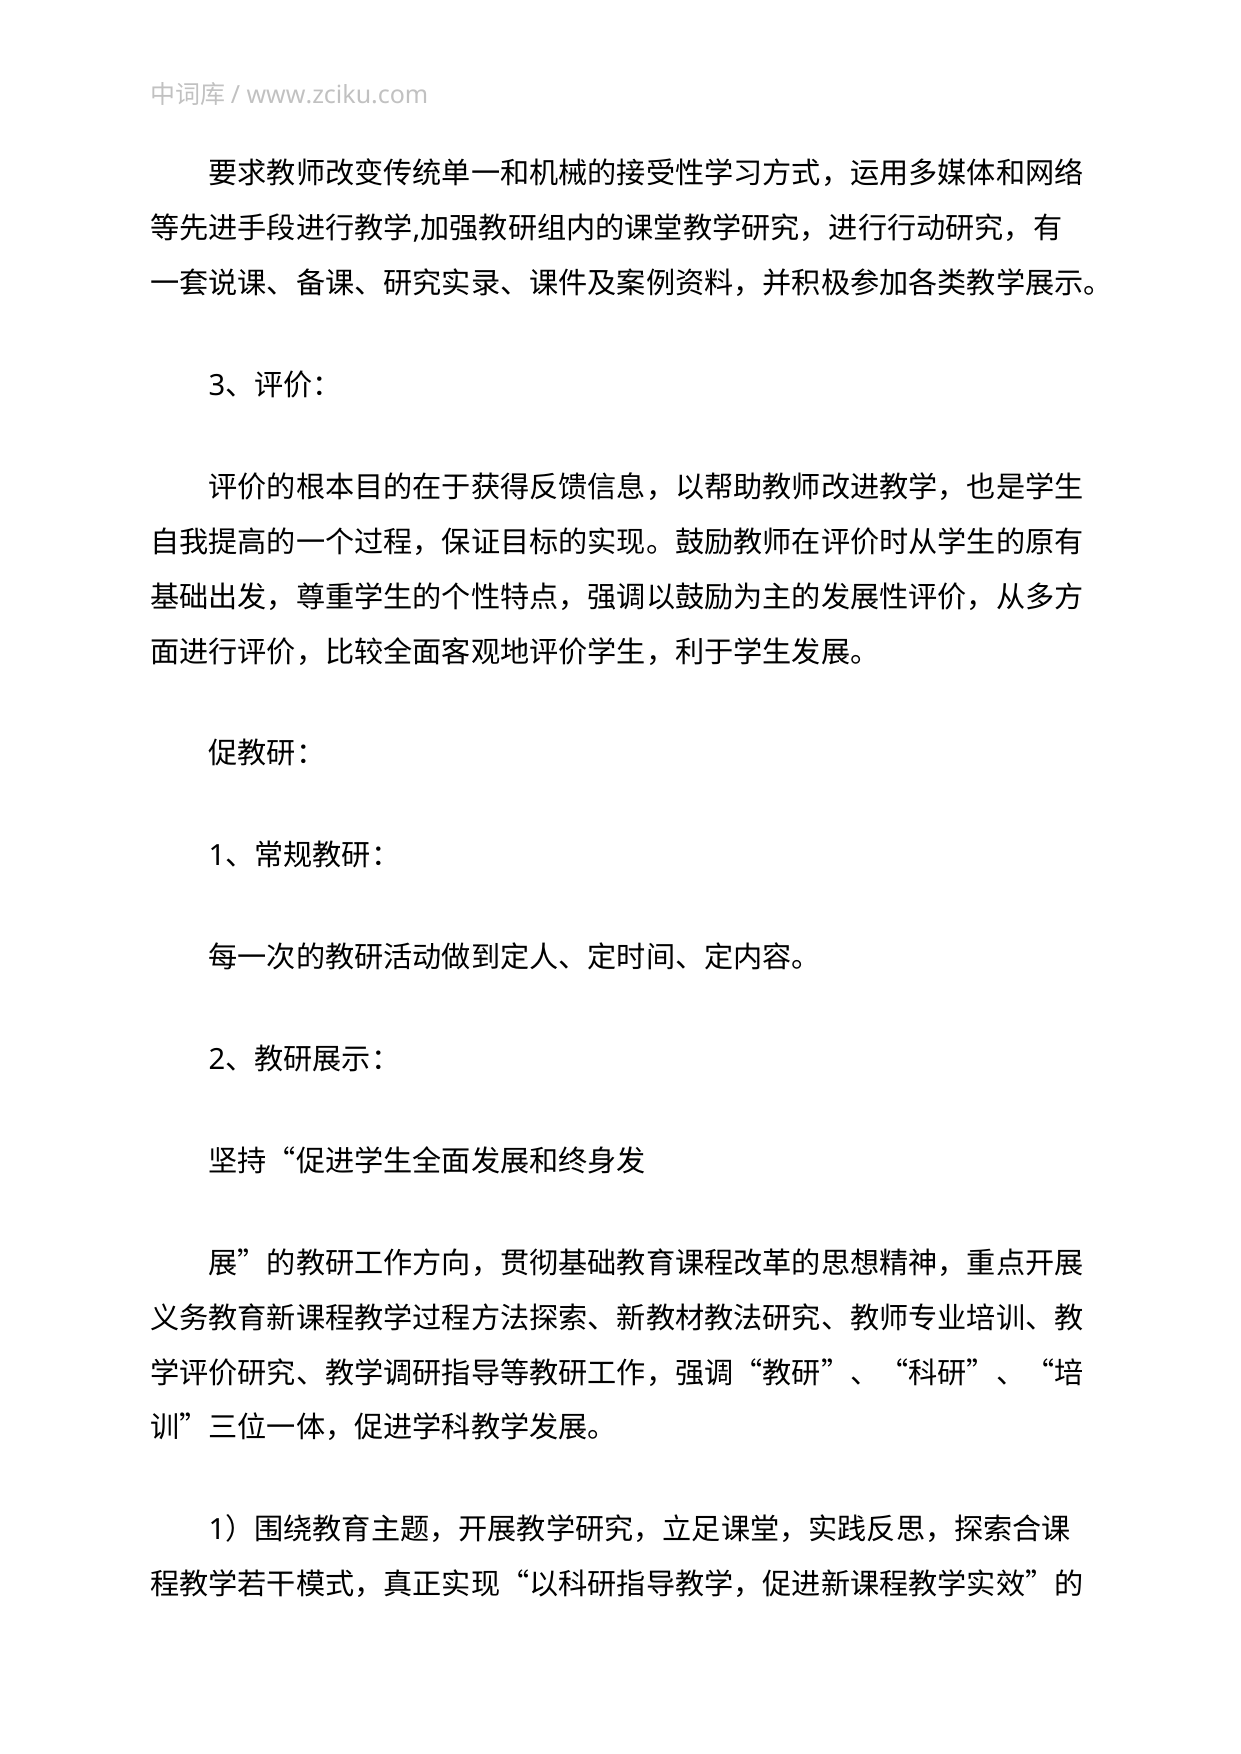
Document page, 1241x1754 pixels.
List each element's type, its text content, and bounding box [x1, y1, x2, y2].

text 要求教师改变传统单一和机械的接受性学习方式，运用多媒体和网络等先进手段进行教学,加强教研组内的课堂教学研究，进行行动研究，有一套说课、备课、研究实录、课件及案例资料，并积极参加各类教学展示。 [150, 150, 1090, 302]
text 评价的根本目的在于获得反馈信息，以帮助教师改进教学，也是学生自我提高的一个过程，保证目标的实现。鼓励教师在评价时从学生的原有基础出发，尊重学生的个性特点，强调以鼓励为主的发展性评价，从多方面进行评价，比较全面客观地评价学生，利于学生发展。 [150, 464, 1090, 671]
text 3、评价： [150, 362, 1090, 404]
text 每一次的教研活动做到定人、定时间、定内容。 [150, 934, 1090, 976]
text 1、常规教研： [150, 832, 1090, 874]
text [150, 1506, 1090, 1603]
text 坚持“促进学生全面发展和终身发 [150, 1138, 1090, 1180]
text 展”的教研工作方向，贯彻基础教育课程改革的思想精神，重点开展义务教育新课程教学过程方法探索、新教材教法研究、教师专业培训、教学评价研究、教学调研指导等教研工作，强调“教研”、“科研”、“培训”三位一体，促进学科教学发展。 [150, 1239, 1090, 1446]
text 促教研： [150, 730, 1090, 772]
text 2、教研展示： [150, 1036, 1090, 1078]
